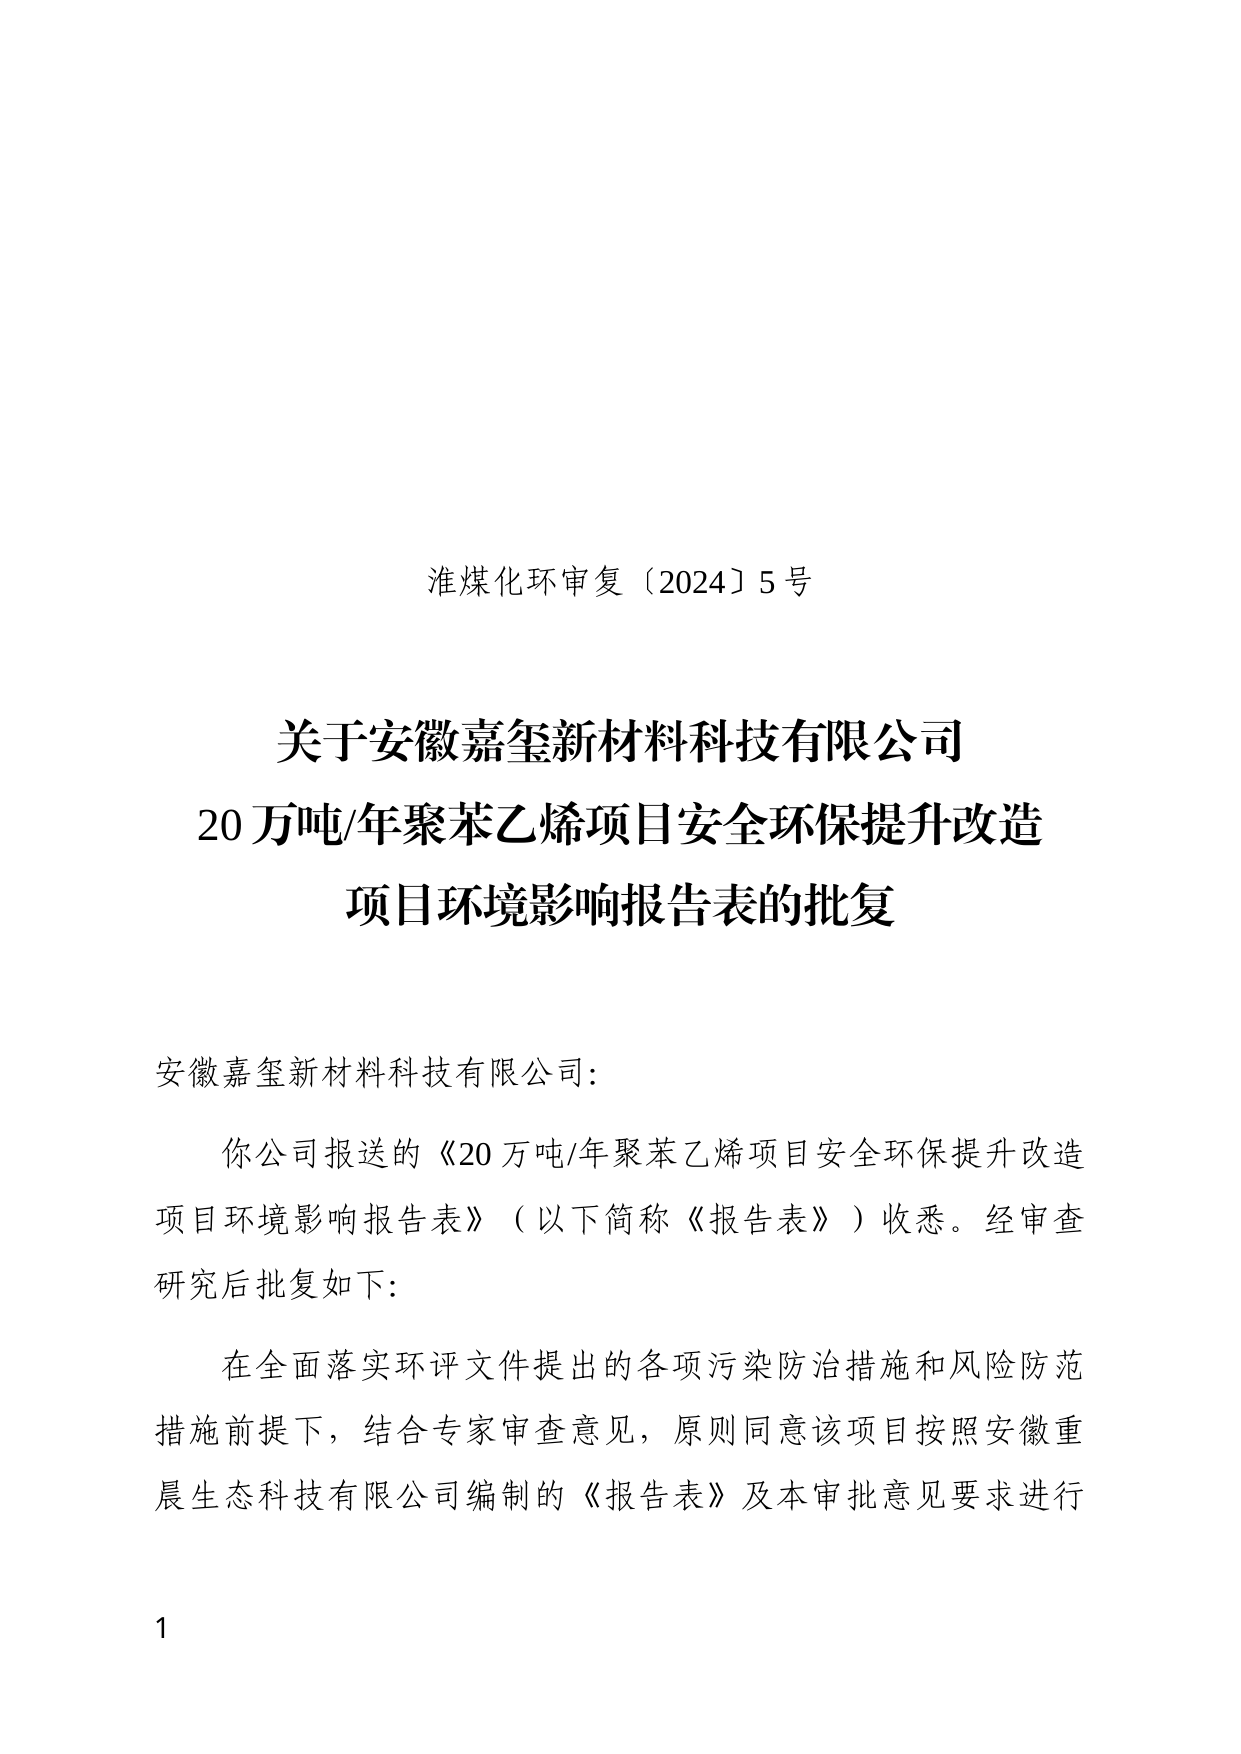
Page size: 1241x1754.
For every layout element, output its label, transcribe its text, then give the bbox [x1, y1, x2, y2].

text 关于安徽嘉玺新材料科技有限公司 [153, 711, 1087, 776]
text 你公司报送的《20万吨/年聚苯乙烯项目安全环保提升改造项目环境影响报告表》（以下简称《报告表》）收悉。经审查研究后批复如下： [153, 1119, 1087, 1314]
text 淮煤化环审复〔2024〕5号 [153, 548, 1087, 613]
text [153, 1331, 1087, 1526]
text 项目环境影响报告表的批复 [153, 874, 1087, 939]
text 20万吨/年聚苯乙烯项目安全环保提升改造 [153, 793, 1087, 858]
text 安徽嘉玺新材料科技有限公司： [153, 1038, 1087, 1103]
